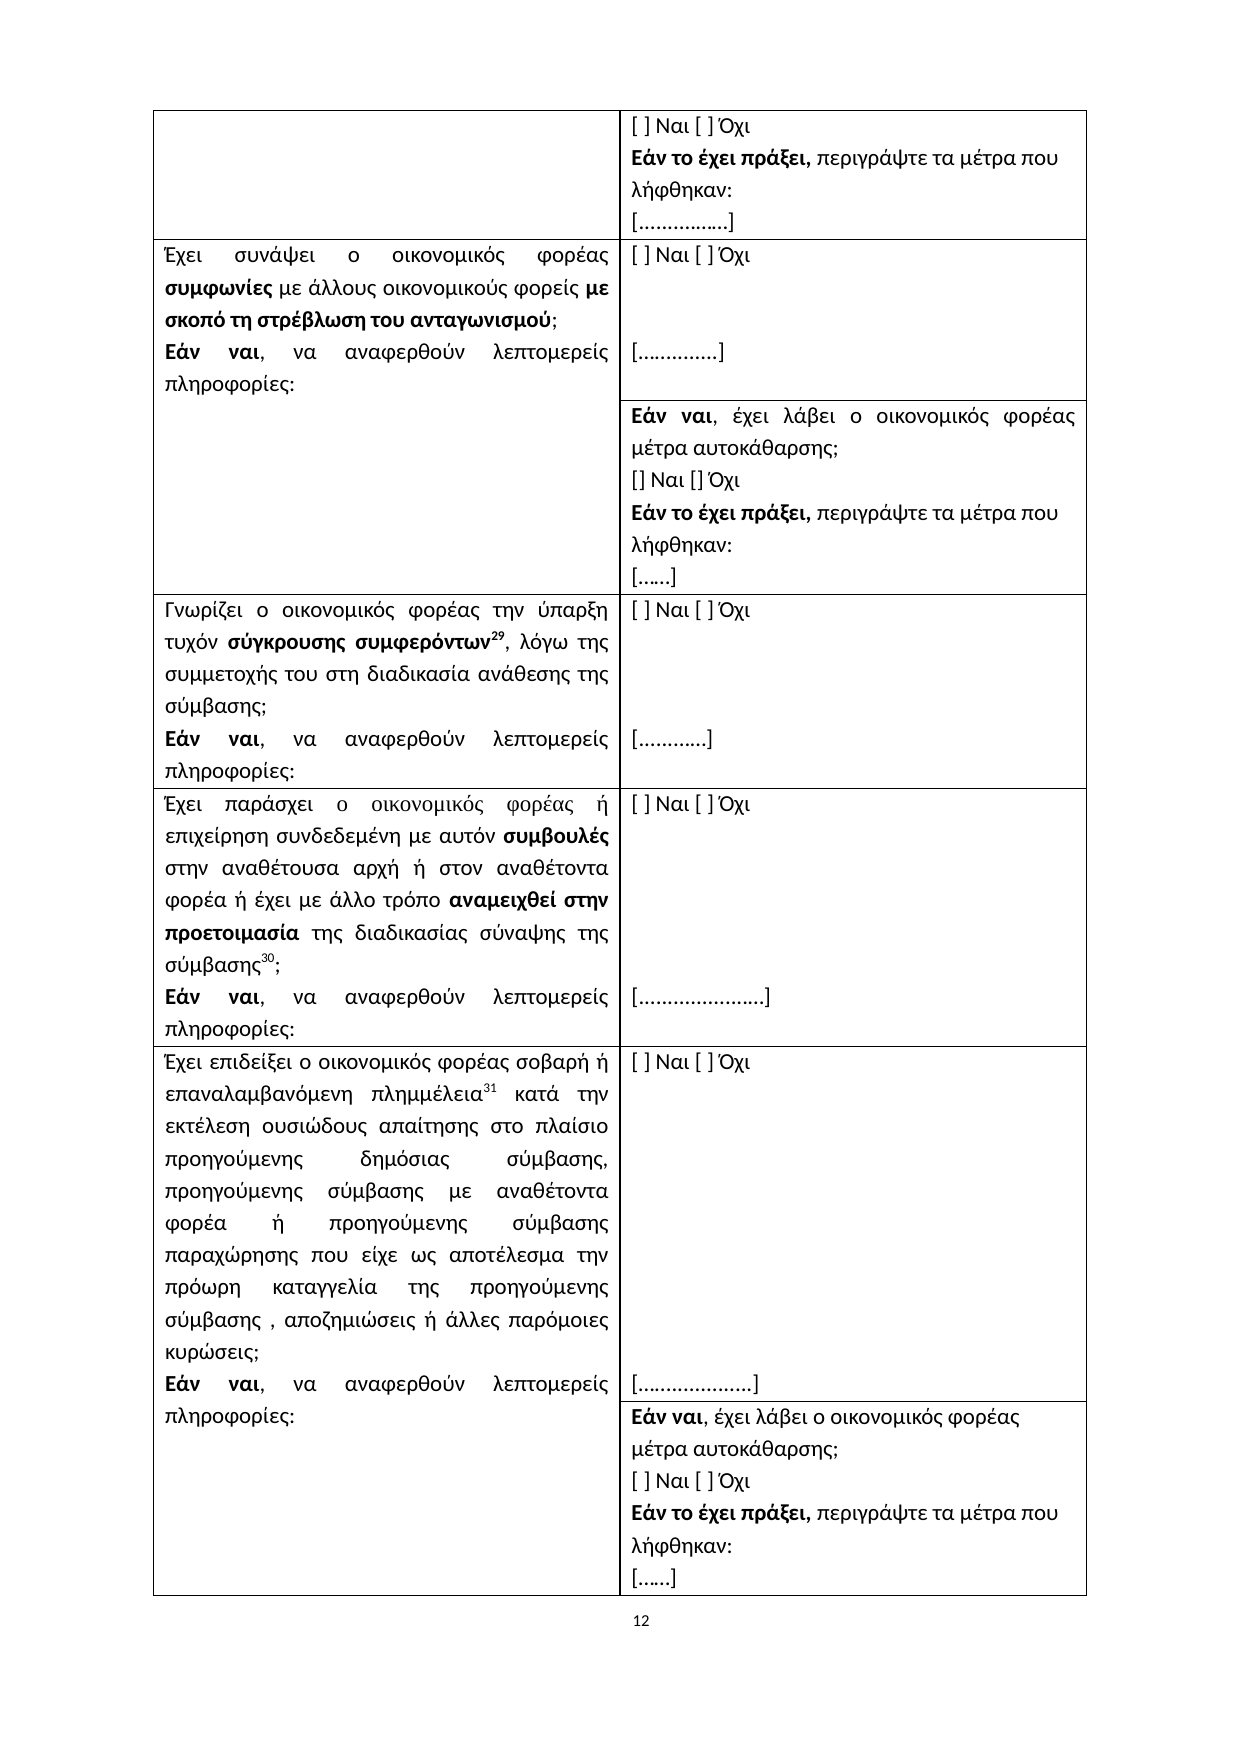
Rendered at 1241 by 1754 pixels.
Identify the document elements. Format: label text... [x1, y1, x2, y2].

table_cell [ ] Ναι [ ] Όχι [...................…] [621, 789, 1086, 1046]
table_cell Έχει συνάψει ο οικονομικός φορέας συμφωνίες με άλλους οικονομικούς φορείς με σκοπό τη στρέβλωση του ανταγωνισμού; Εάν ναι, να αναφερθούν λεπτομερείς πληροφορίες: [154, 240, 619, 594]
table_cell [ ] Ναι [ ] Όχι [.........…] [621, 595, 1086, 788]
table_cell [621, 111, 1086, 239]
table_cell Εάν ναι, έχει λάβει ο οικονομικός φορέας μέτρα αυτοκάθαρσης; [] Ναι [] Όχι Εάν το έχει πράξει, περιγράψτε τα μέτρα που λήφθηκαν: [……] [621, 401, 1086, 594]
table_cell Έχει παράσχει ο οικονομικός φορέας ή επιχείρηση συνδεδεμένη με αυτόν συμβουλές στην αναθέτουσα αρχή ή στον αναθέτοντα φορέα ή έχει με άλλο τρόπο αναμειχθεί στην προετοιμασία της διαδικασίας σύναψης της σύμβασης; Εάν ναι, να αναφερθούν λεπτομερείς πληροφορίες: [154, 789, 619, 1046]
table_cell Γνωρίζει ο οικονομικός φορέας την ύπαρξη τυχόν σύγκρουσης συμφερόντων, λόγω της συμμετοχής του στη διαδικασία ανάθεσης της σύμβασης; Εάν ναι, να αναφερθούν λεπτομερείς πληροφορίες: [154, 595, 619, 788]
table_cell Εάν ναι, έχει λάβει ο οικονομικός φορέας μέτρα αυτοκάθαρσης; [ ] Ναι [ ] Όχι Εάν το έχει πράξει, περιγράψτε τα μέτρα που λήφθηκαν: [……] [621, 1402, 1086, 1595]
table_cell Έχει επιδείξει ο οικονομικός φορέας σοβαρή ή επαναλαμβανόμενη πλημμέλεια κατά την εκτέλεση ουσιώδους απαίτησης στο πλαίσιο προηγούμενης δημόσιας σύμβασης, προηγούμενης σύμβασης με αναθέτοντα φορέα ή προηγούμενης σύμβασης παραχώρησης που είχε ως αποτέλεσμα την πρόωρη καταγγελία της προηγούμενης σύμβασης , αποζημιώσεις ή άλλες παρόμοιες κυρώσεις; Εάν ναι, να αναφερθούν λεπτομερείς πληροφορίες: [154, 1047, 619, 1595]
table_cell [ ] Ναι [ ] Όχι […...........] [621, 240, 1086, 400]
table_cell [ ] Ναι [ ] Όχι [….................] [621, 1047, 1086, 1401]
